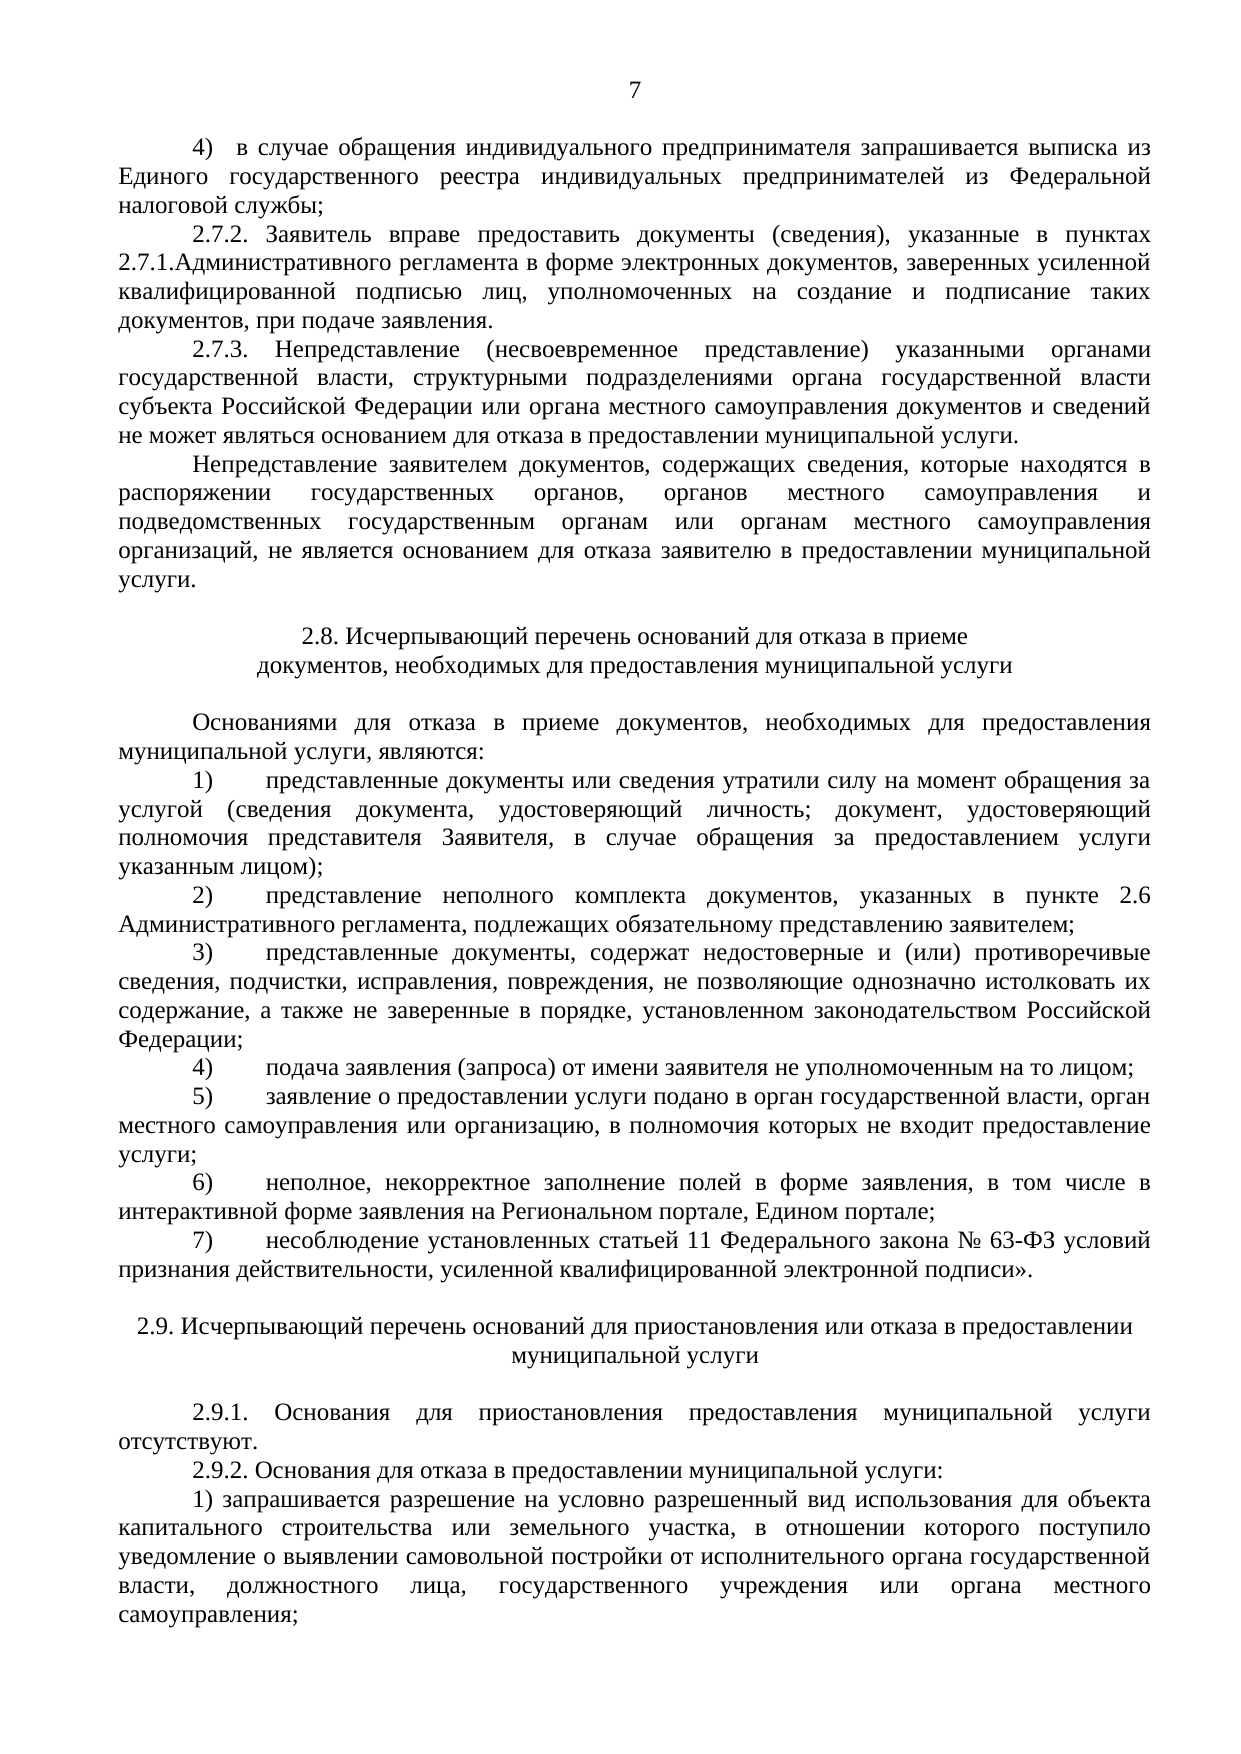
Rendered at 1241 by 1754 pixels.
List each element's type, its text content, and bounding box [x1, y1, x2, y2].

text 2.7.2. Заявитель вправе предоставить документы (сведения), указанные в пунктах 2.7.1.Административного регламента в форме электронных документов, заверенных усиленной квалифицированной подписью лиц, уполномоченных на создание и подписание таких документов, при подаче заявления. [118, 219, 1152, 334]
text 1) запрашивается разрешение на условно разрешенный вид использования для объекта капитального строительства или земельного участка, в отношении которого поступило уведомление о выявлении самовольной постройки от исполнительного органа государственной власти, должностного лица, государственного учреждения или органа местного самоуправления; [118, 1484, 1152, 1627]
text 1) представленные документы или сведения утратили силу на момент обращения за услугой (сведения документа, удостоверяющий личность; документ, удостоверяющий полномочия представителя Заявителя, в случае обращения за предоставлением услуги указанным лицом); [118, 765, 1152, 880]
text документов, необходимых для предоставления муниципальной услуги [118, 650, 1152, 679]
text 7) несоблюдение установленных статьей 11 Федерального закона № 63-ФЗ условий признания действительности, усиленной квалифицированной электронной подписи». [118, 1225, 1152, 1282]
text 2.7.3. Непредставление (несвоевременное представление) указанными органами государственной власти, структурными подразделениями органа государственной власти субъекта Российской Федерации или органа местного самоуправления документов и сведений не может являться основанием для отказа в предоставлении муниципальной услуги. [118, 334, 1152, 449]
text 2.9.1. Основания для приостановления предоставления муниципальной услуги отсутствуют. [118, 1397, 1152, 1455]
text 6) неполное, некорректное заполнение полей в форме заявления, в том числе в интерактивной форме заявления на Региональном портале, Едином портале; [118, 1167, 1152, 1225]
text 2.9. Исчерпывающий перечень оснований для приостановления или отказа в предоставлении муниципальной услуги [118, 1311, 1152, 1369]
text Основаниями для отказа в приеме документов, необходимых для предоставления муниципальной услуги, являются: [118, 707, 1152, 765]
text 5) заявление о предоставлении услуги подано в орган государственной власти, орган местного самоуправления или организацию, в полномочия которых не входит предоставление услуги; [118, 1081, 1152, 1167]
text 2.8. Исчерпывающий перечень оснований для отказа в приеме [118, 621, 1152, 650]
text Непредставление заявителем документов, содержащих сведения, которые находятся в распоряжении государственных органов, органов местного самоуправления и подведомственных государственным органам или органам местного самоуправления организаций, не является основанием для отказа заявителю в предоставлении муниципальной услуги. [118, 449, 1152, 592]
text 3) представленные документы, содержат недостоверные и (или) противоречивые сведения, подчистки, исправления, повреждения, не позволяющие однозначно истолковать их содержание, а также не заверенные в порядке, установленном законодательством Российской Федерации; [118, 937, 1152, 1052]
list в случае обращения индивидуального предпринимателя запрашивается выписка из Единого государственного реестра индивидуальных предпринимателей из Федеральной налоговой службы; [118, 132, 1152, 219]
text 2.9.2. Основания для отказа в предоставлении муниципальной услуги: [118, 1455, 1152, 1484]
text 4) подача заявления (запроса) от имени заявителя не уполномоченным на то лицом; [118, 1052, 1152, 1081]
text 2) представление неполного комплекта документов, указанных в пункте 2.6 Административного регламента, подлежащих обязательному представлению заявителем; [118, 880, 1152, 937]
